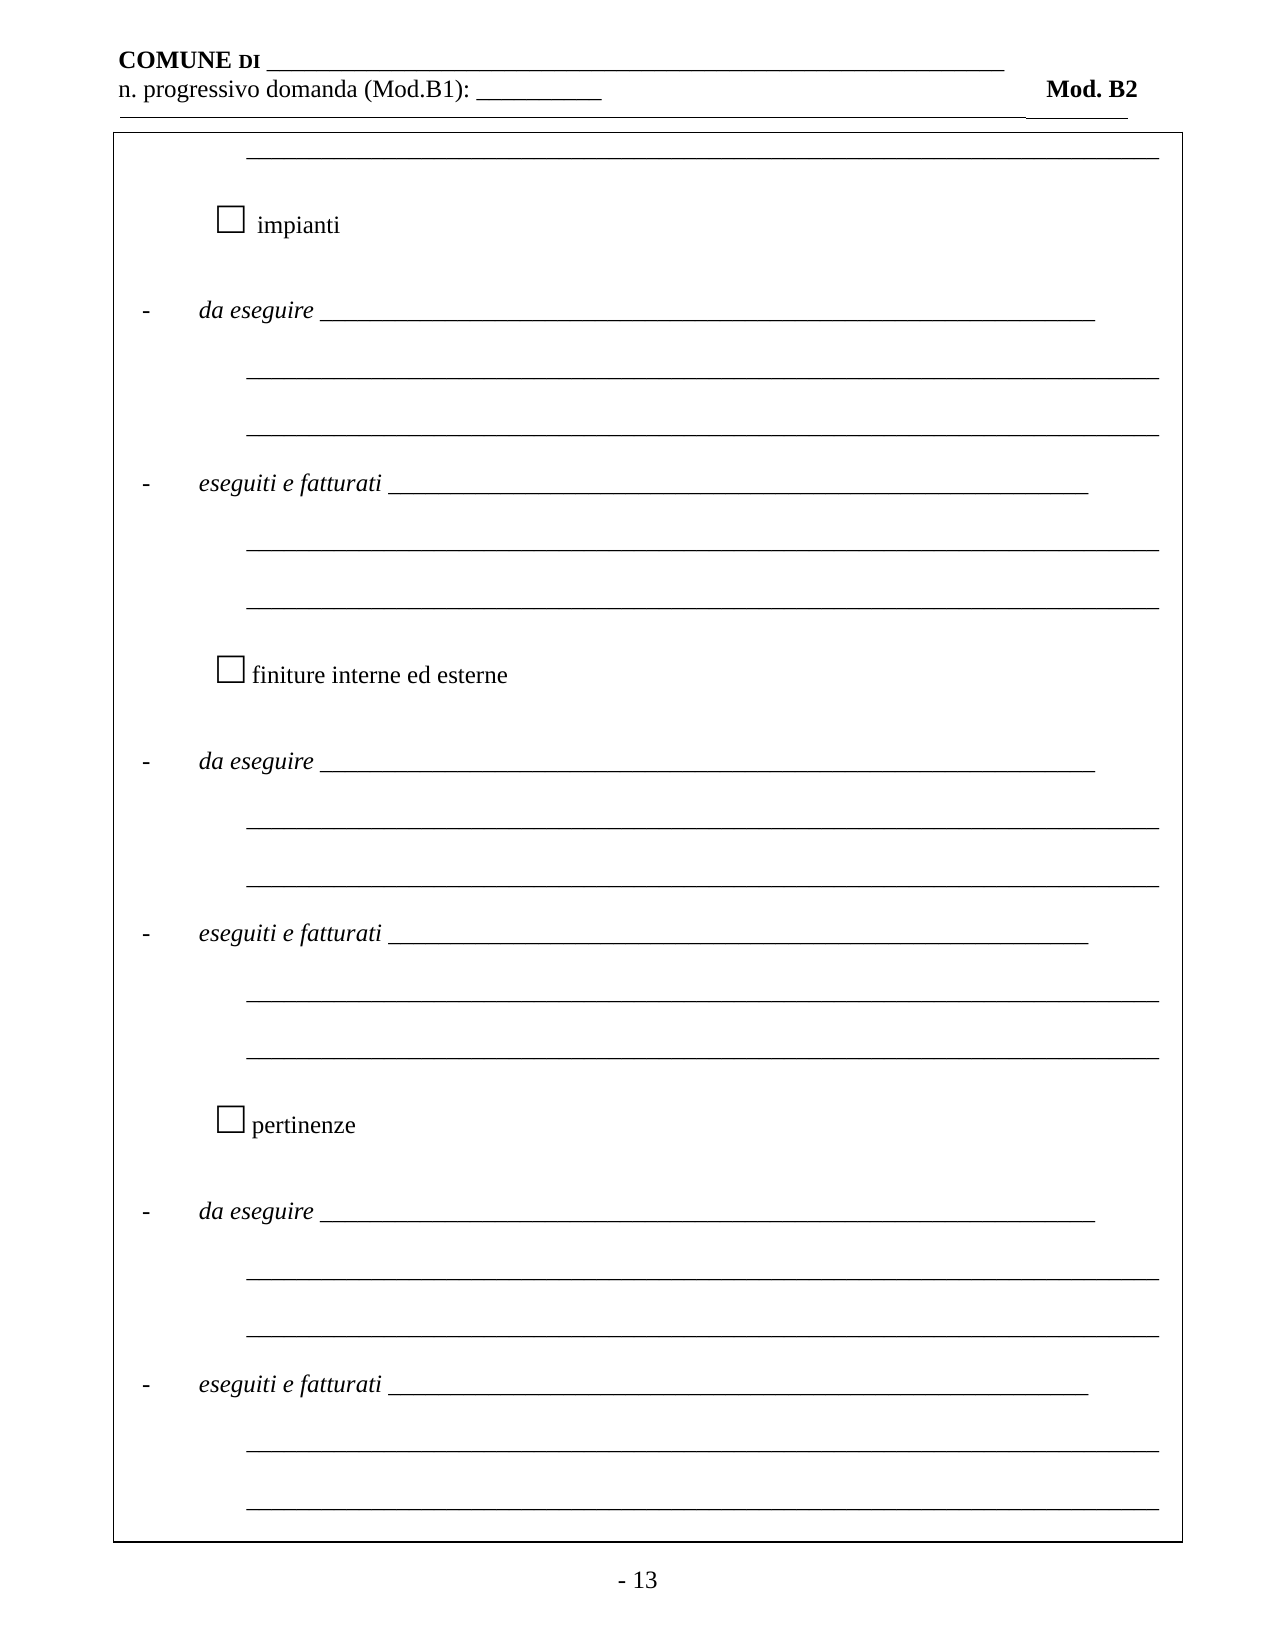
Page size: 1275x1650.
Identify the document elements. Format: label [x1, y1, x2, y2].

table_header [114, 133, 1182, 1541]
